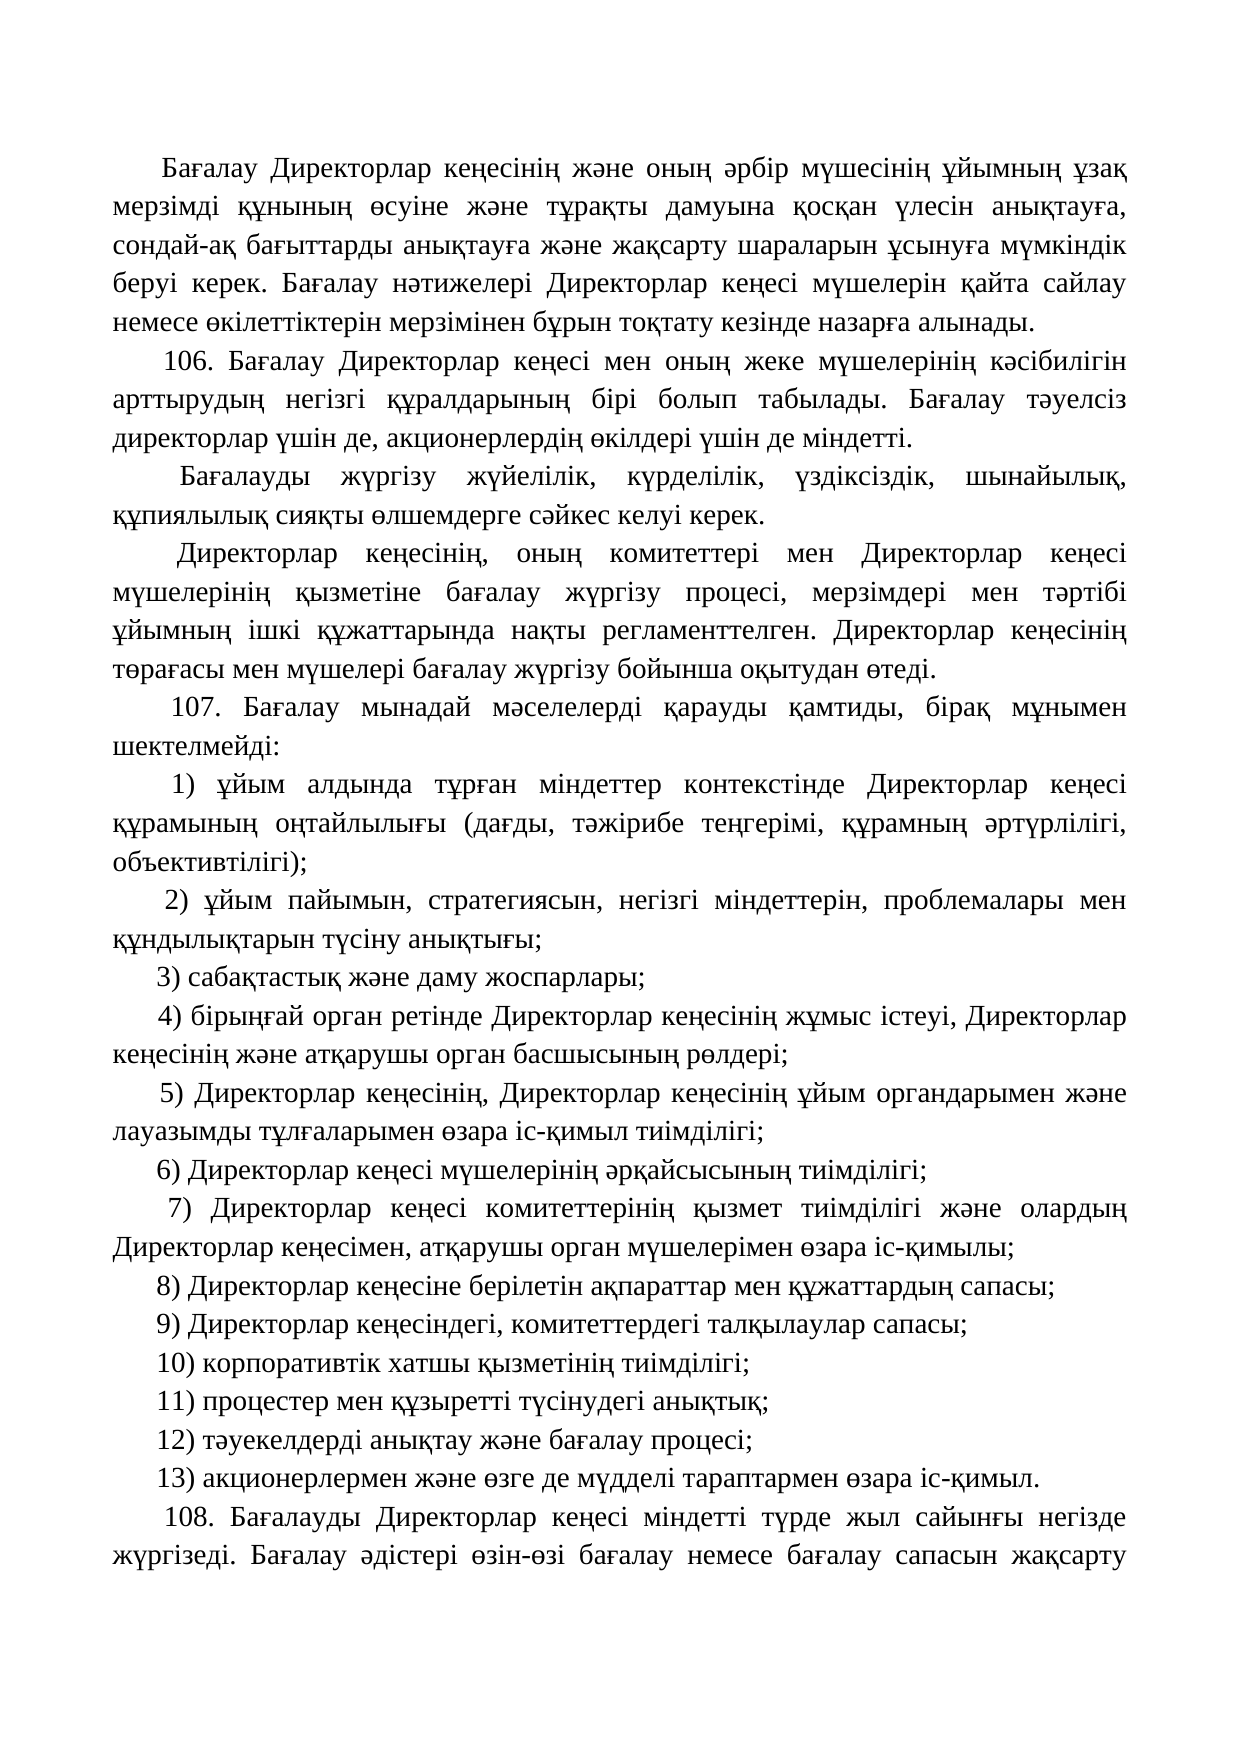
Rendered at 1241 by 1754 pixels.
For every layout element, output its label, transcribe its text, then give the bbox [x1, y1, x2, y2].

text 9) Директорлар кеңесіндегі, комитеттердегі талқылаулар сапасы; [112, 1306, 1128, 1340]
text 13) акционерлермен және өзге де мүдделі тараптармен өзара іс-қимыл. [112, 1460, 1128, 1494]
text Бағалау Директорлар кеңесінің және оның әрбір мүшесінің ұйымның ұзақ мерзімді құнының өсуіне және тұрақты дамуына қосқан үлесін анықтауға, сондай-ақ бағыттарды анықтауға және жақсарту шараларын ұсынуға мүмкіндік беруі керек. Бағалау нәтижелері Директорлар кеңесі мүшелерін қайта сайлау немесе өкілеттіктерін мерзімінен бұрын тоқтату кезінде назарға алынады. [112, 150, 1128, 338]
text 6) Директорлар кеңесі мүшелерінің әрқайсысының тиімділігі; [112, 1152, 1128, 1186]
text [112, 1499, 1128, 1571]
text 7) Директорлар кеңесі комитеттерінің қызмет тиімділігі және олардың Директорлар кеңесімен, атқарушы орган мүшелерімен өзара іс-қимылы; [112, 1191, 1128, 1263]
text 10) корпоративтік хатшы қызметінің тиімділігі; [112, 1345, 1128, 1378]
text 12) тәуекелдерді анықтау және бағалау процесі; [112, 1422, 1128, 1455]
text 8) Директорлар кеңесіне берілетін ақпараттар мен құжаттардың сапасы; [112, 1268, 1128, 1301]
text 3) сабақтастық және даму жоспарлары; [112, 959, 1128, 993]
text 106. Бағалау Директорлар кеңесі мен оның жеке мүшелерінің кәсібилігін арттырудың негізгі құралдарының бірі болып табылады. Бағалау тәуелсіз директорлар үшін де, акционерлердің өкілдері үшін де міндетті. [112, 343, 1128, 453]
text 4) бірыңғай орган ретінде Директорлар кеңесінің жұмыс істеуі, Директорлар кеңесінің және атқарушы орган басшысының рөлдері; [112, 998, 1128, 1070]
text Директорлар кеңесінің, оның комитеттері мен Директорлар кеңесі мүшелерінің қызметіне бағалау жүргізу процесі, мерзімдері мен тәртібі ұйымның ішкі құжаттарында нақты регламенттелген. Директорлар кеңесінің төрағасы мен мүшелері бағалау жүргізу бойынша оқытудан өтеді. [112, 535, 1128, 684]
text 1) ұйым алдында тұрған міндеттер контекстінде Директорлар кеңесі құрамының оңтайлылығы (дағды, тәжірибе теңгерімі, құрамның әртүрлілігі, объективтілігі); [112, 767, 1128, 877]
text 2) ұйым пайымын, стратегиясын, негізгі міндеттерін, проблемалары мен құндылықтарын түсіну анықтығы; [112, 882, 1128, 954]
text Бағалауды жүргізу жүйелілік, күрделілік, үздіксіздік, шынайылық, құпиялылық сияқты өлшемдерге сәйкес келуі керек. [112, 458, 1128, 530]
text 107. Бағалау мынадай мәселелерді қарауды қамтиды, бірақ мұнымен шектелмейді: [112, 689, 1128, 762]
text 5) Директорлар кеңесінің, Директорлар кеңесінің ұйым органдарымен және лауазымды тұлғаларымен өзара іс-қимыл тиімділігі; [112, 1075, 1128, 1147]
text 11) процестер мен құзыретті түсінудегі анықтық; [112, 1383, 1128, 1417]
